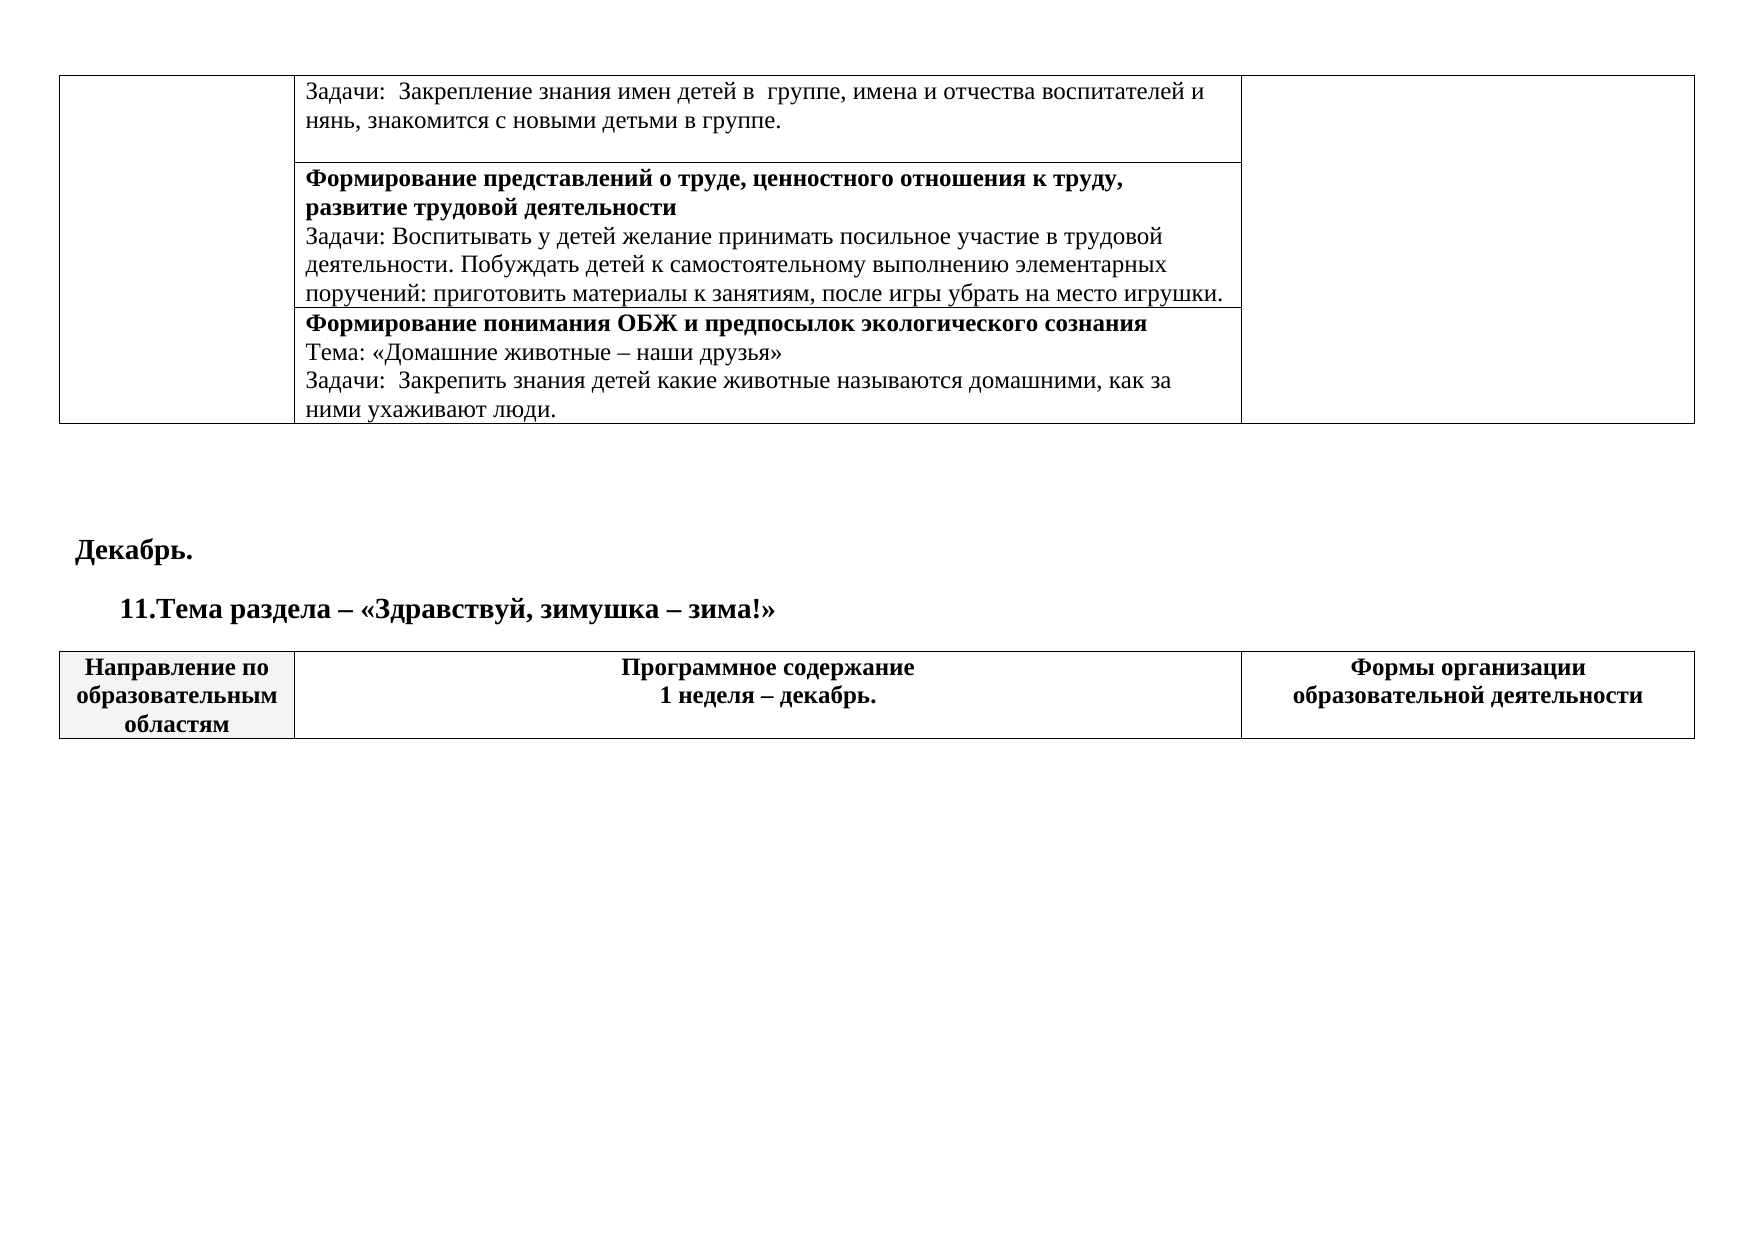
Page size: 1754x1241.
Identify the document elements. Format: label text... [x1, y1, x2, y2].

table_cell Формирование понимания ОБЖ и предпосылок экологического сознания Тема: «Домашние животные – наши друзья» Задачи: Закрепить знания детей какие животные называются домашними, как за ними ухаживают люди. [295, 308, 1241, 423]
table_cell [295, 76, 1241, 162]
table_header Формы организации образовательной деятельности [1242, 652, 1694, 738]
table_cell Формирование представлений о труде, ценностного отношения к труду, развитие трудовой деятельности Задачи: Воспитывать у детей желание принимать посильное участие в трудовой деятельности. Побуждать детей к самостоятельному выполнению элементарных поручений: приготовить материалы к занятиям, после игры убрать на место игрушки. [295, 163, 1241, 307]
text Декабрь. [75, 532, 1679, 565]
table_header Направление по образовательным областям [60, 652, 294, 738]
table_header Программное содержание 1 неделя – декабрь. [295, 652, 1241, 738]
text 11.Тема раздела – «Здравствуй, зимушка – зима!» [119, 591, 1679, 625]
